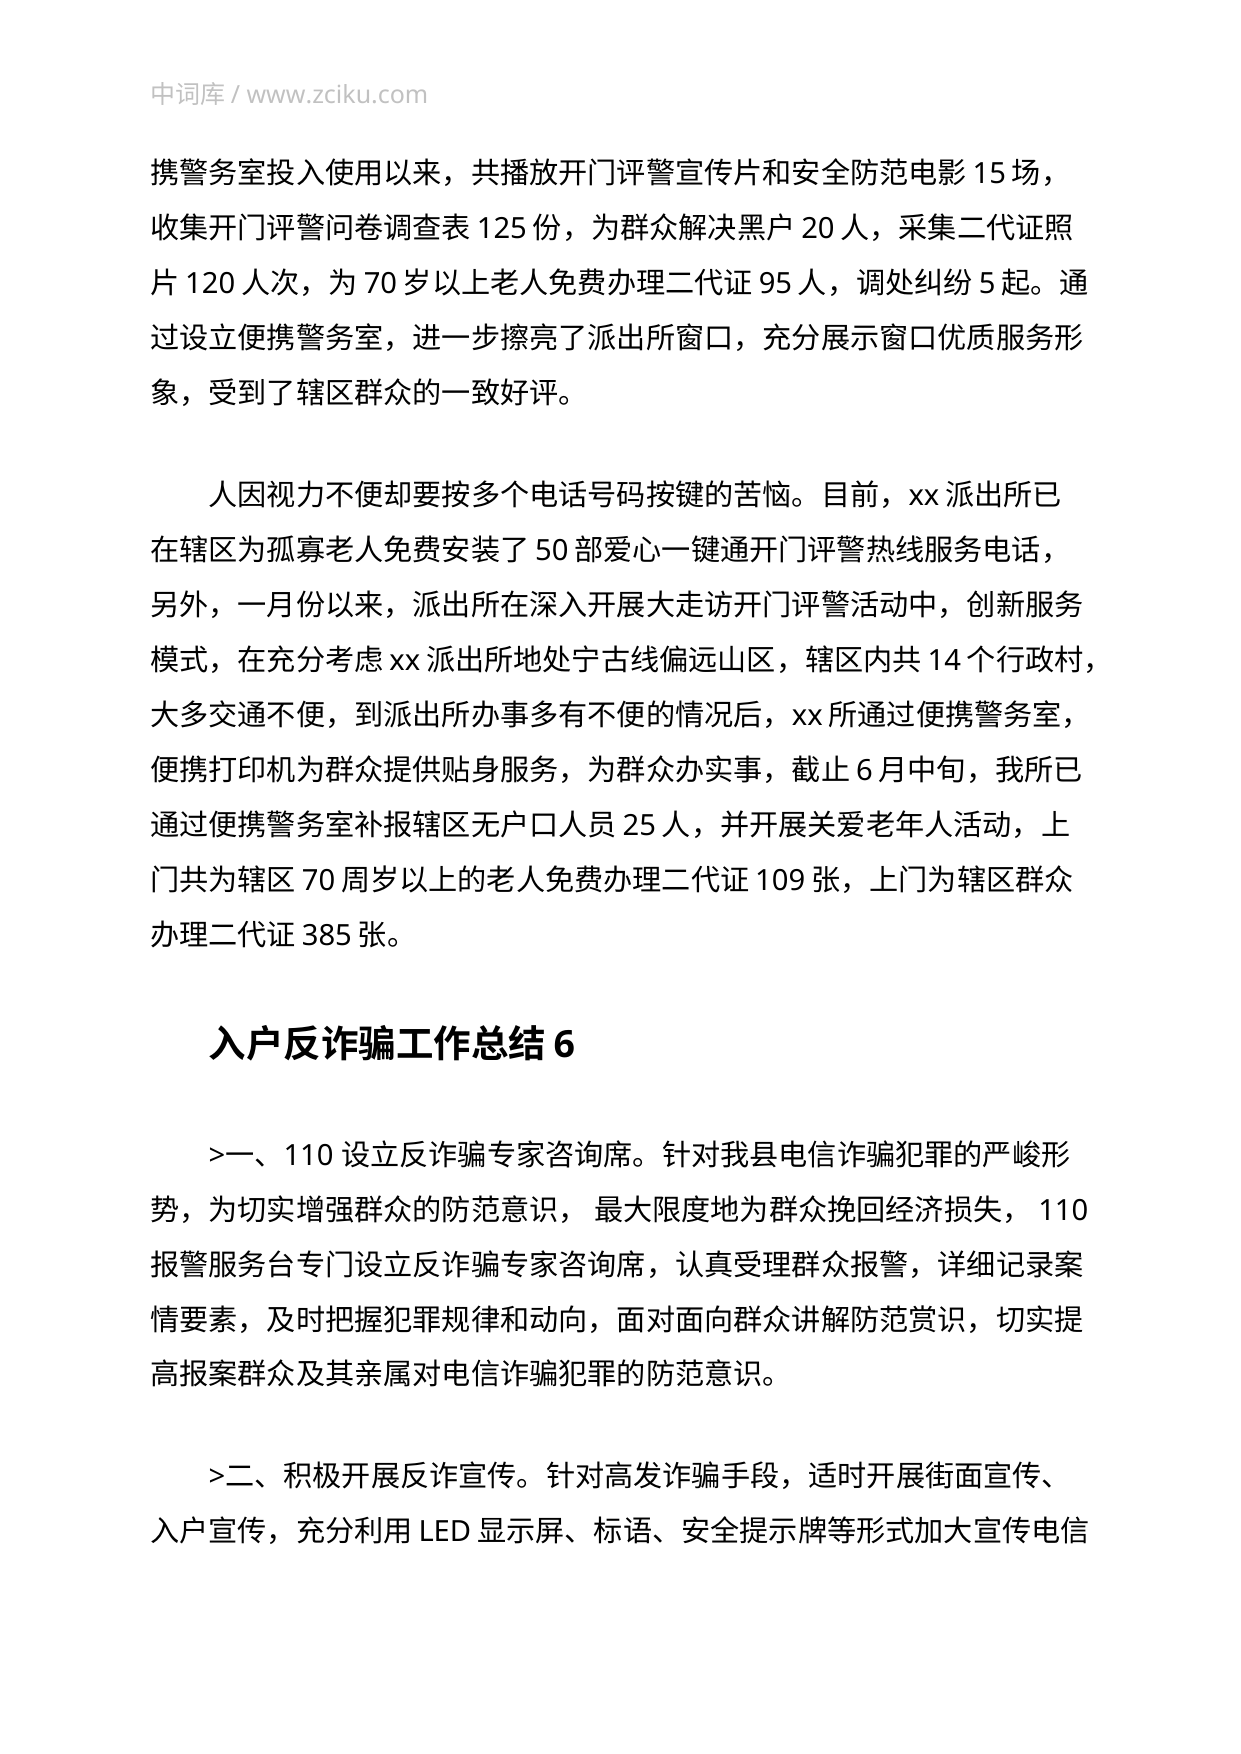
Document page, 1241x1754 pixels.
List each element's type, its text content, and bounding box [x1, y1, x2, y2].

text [150, 150, 1090, 412]
text 入户反诈骗工作总结6 [150, 1013, 1090, 1068]
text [150, 1453, 1090, 1550]
text >一、110 设立反诈骗专家咨询席。针对我县电信诈骗犯罪的严峻形势，为切实增强群众的防范意识， 最大限度地为群众挽回经济损失， 110 报警服务台专门设立反诈骗专家咨询席，认真受理群众报警，详细记录案情要素，及时把握犯罪规律和动向，面对面向群众讲解防范赏识，切实提高报案群众及其亲属对电信诈骗犯罪的防范意识。 [150, 1131, 1090, 1393]
text 人因视力不便却要按多个电话号码按键的苦恼。目前，xx派出所已在辖区为孤寡老人免费安装了50部爱心一键通开门评警热线服务电话，另外，一月份以来，派出所在深入开展大走访开门评警活动中，创新服务模式，在充分考虑xx派出所地处宁古线偏远山区，辖区内共14个行政村，大多交通不便，到派出所办事多有不便的情况后，xx所通过便携警务室，便携打印机为群众提供贴身服务，为群众办实事，截止6月中旬，我所已通过便携警务室补报辖区无户口人员25人，并开展关爱老年人活动，上门共为辖区70周岁以上的老人免费办理二代证109张，上门为辖区群众办理二代证385张。 [150, 472, 1090, 954]
